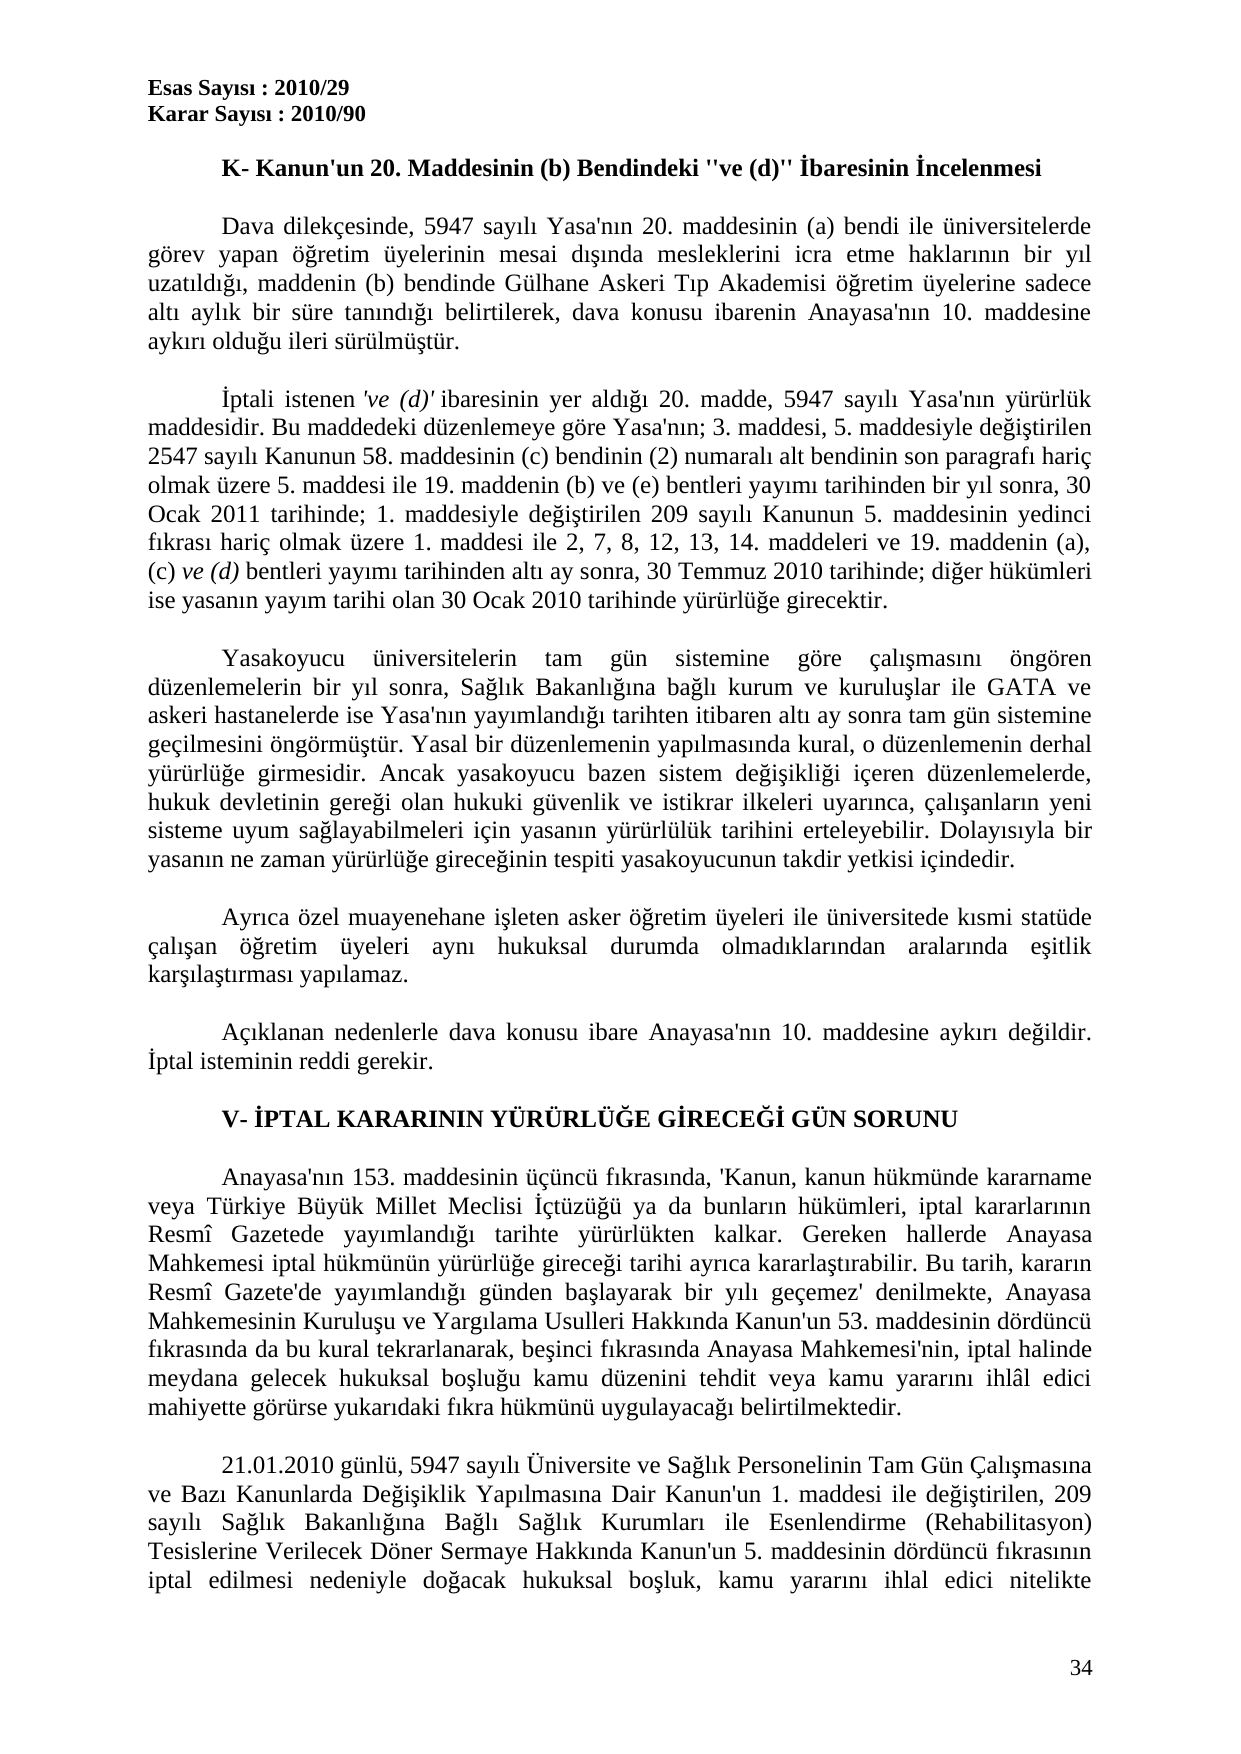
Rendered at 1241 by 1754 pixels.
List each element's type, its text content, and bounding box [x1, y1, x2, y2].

text V- İPTAL KARARININ YÜRÜRLÜĞE GİRECEĞİ GÜN SORUNU [148, 1104, 1093, 1133]
text K- Kanun'un 20. Maddesinin (b) Bendindeki ''ve (d)'' İbaresinin İncelenmesi [148, 153, 1093, 182]
text İptali istenen 've (d)' ibaresinin yer aldığı 20. madde, 5947 sayılı Yasa'nın yürürlük maddesidir. Bu maddedeki düzenlemeye göre Yasa'nın; 3. maddesi, 5. maddesiyle değiştirilen 2547 sayılı Kanunun 58. maddesinin (c) bendinin (2) numaralı alt bendinin son paragrafı hariç olmak üzere 5. maddesi ile 19. maddenin (b) ve (e) bentleri yayımı tarihinden bir yıl sonra, 30 Ocak 2011 tarihinde; 1. maddesiyle değiştirilen 209 sayılı Kanunun 5. maddesinin yedinci fıkrası hariç olmak üzere 1. maddesi ile 2, 7, 8, 12, 13, 14. maddeleri ve 19. maddenin (a), (c) ve (d) bentleri yayımı tarihinden altı ay sonra, 30 Temmuz 2010 tarihinde; diğer hükümleri ise yasanın yayım tarihi olan 30 Ocak 2010 tarihinde yürürlüğe girecektir. [148, 384, 1093, 614]
text Ayrıca özel muayenehane işleten asker öğretim üyeleri ile üniversitede kısmi statüde çalışan öğretim üyeleri aynı hukuksal durumda olmadıklarından aralarında eşitlik karşılaştırması yapılamaz. [148, 902, 1093, 988]
text Dava dilekçesinde, 5947 sayılı Yasa'nın 20. maddesinin (a) bendi ile üniversitelerde görev yapan öğretim üyelerinin mesai dışında mesleklerini icra etme haklarının bir yıl uzatıldığı, maddenin (b) bendinde Gülhane Askeri Tıp Akademisi öğretim üyelerine sadece altı aylık bir süre tanındığı belirtilerek, dava konusu ibarenin Anayasa'nın 10. maddesine aykırı olduğu ileri sürülmüştür. [148, 211, 1093, 354]
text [148, 1450, 1093, 1594]
text Açıklanan nedenlerle dava konusu ibare Anayasa'nın 10. maddesine aykırı değildir. İptal isteminin reddi gerekir. [148, 1017, 1093, 1075]
text Anayasa'nın 153. maddesinin üçüncü fıkrasında, 'Kanun, kanun hükmünde kararname veya Türkiye Büyük Millet Meclisi İçtüzüğü ya da bunların hükümleri, iptal kararlarının Resmî Gazetede yayımlandığı tarihte yürürlükten kalkar. Gereken hallerde Anayasa Mahkemesi iptal hükmünün yürürlüğe gireceği tarihi ayrıca kararlaştırabilir. Bu tarih, kararın Resmî Gazete'de yayımlandığı günden başlayarak bir yılı geçemez' denilmekte, Anayasa Mahkemesinin Kuruluşu ve Yargılama Usulleri Hakkında Kanun'un 53. maddesinin dördüncü fıkrasında da bu kural tekrarlanarak, beşinci fıkrasında Anayasa Mahkemesi'nin, iptal halinde meydana gelecek hukuksal boşluğu kamu düzenini tehdit veya kamu yararını ihlâl edici mahiyette görürse yukarıdaki fıkra hükmünü uygulayacağı belirtilmektedir. [148, 1162, 1093, 1421]
text Yasakoyucu üniversitelerin tam gün sistemine göre çalışmasını öngören düzenlemelerin bir yıl sonra, Sağlık Bakanlığına bağlı kurum ve kuruluşlar ile GATA ve askeri hastanelerde ise Yasa'nın yayımlandığı tarihten itibaren altı ay sonra tam gün sistemine geçilmesini öngörmüştür. Yasal bir düzenlemenin yapılmasında kural, o düzenlemenin derhal yürürlüğe girmesidir. Ancak yasakoyucu bazen sistem değişikliği içeren düzenlemelerde, hukuk devletinin gereği olan hukuki güvenlik ve istikrar ilkeleri uyarınca, çalışanların yeni sisteme uyum sağlayabilmeleri için yasanın yürürlülük tarihini erteleyebilir. Dolayısıyla bir yasanın ne zaman yürürlüğe gireceğinin tespiti yasakoyucunun takdir yetkisi içindedir. [148, 643, 1093, 873]
